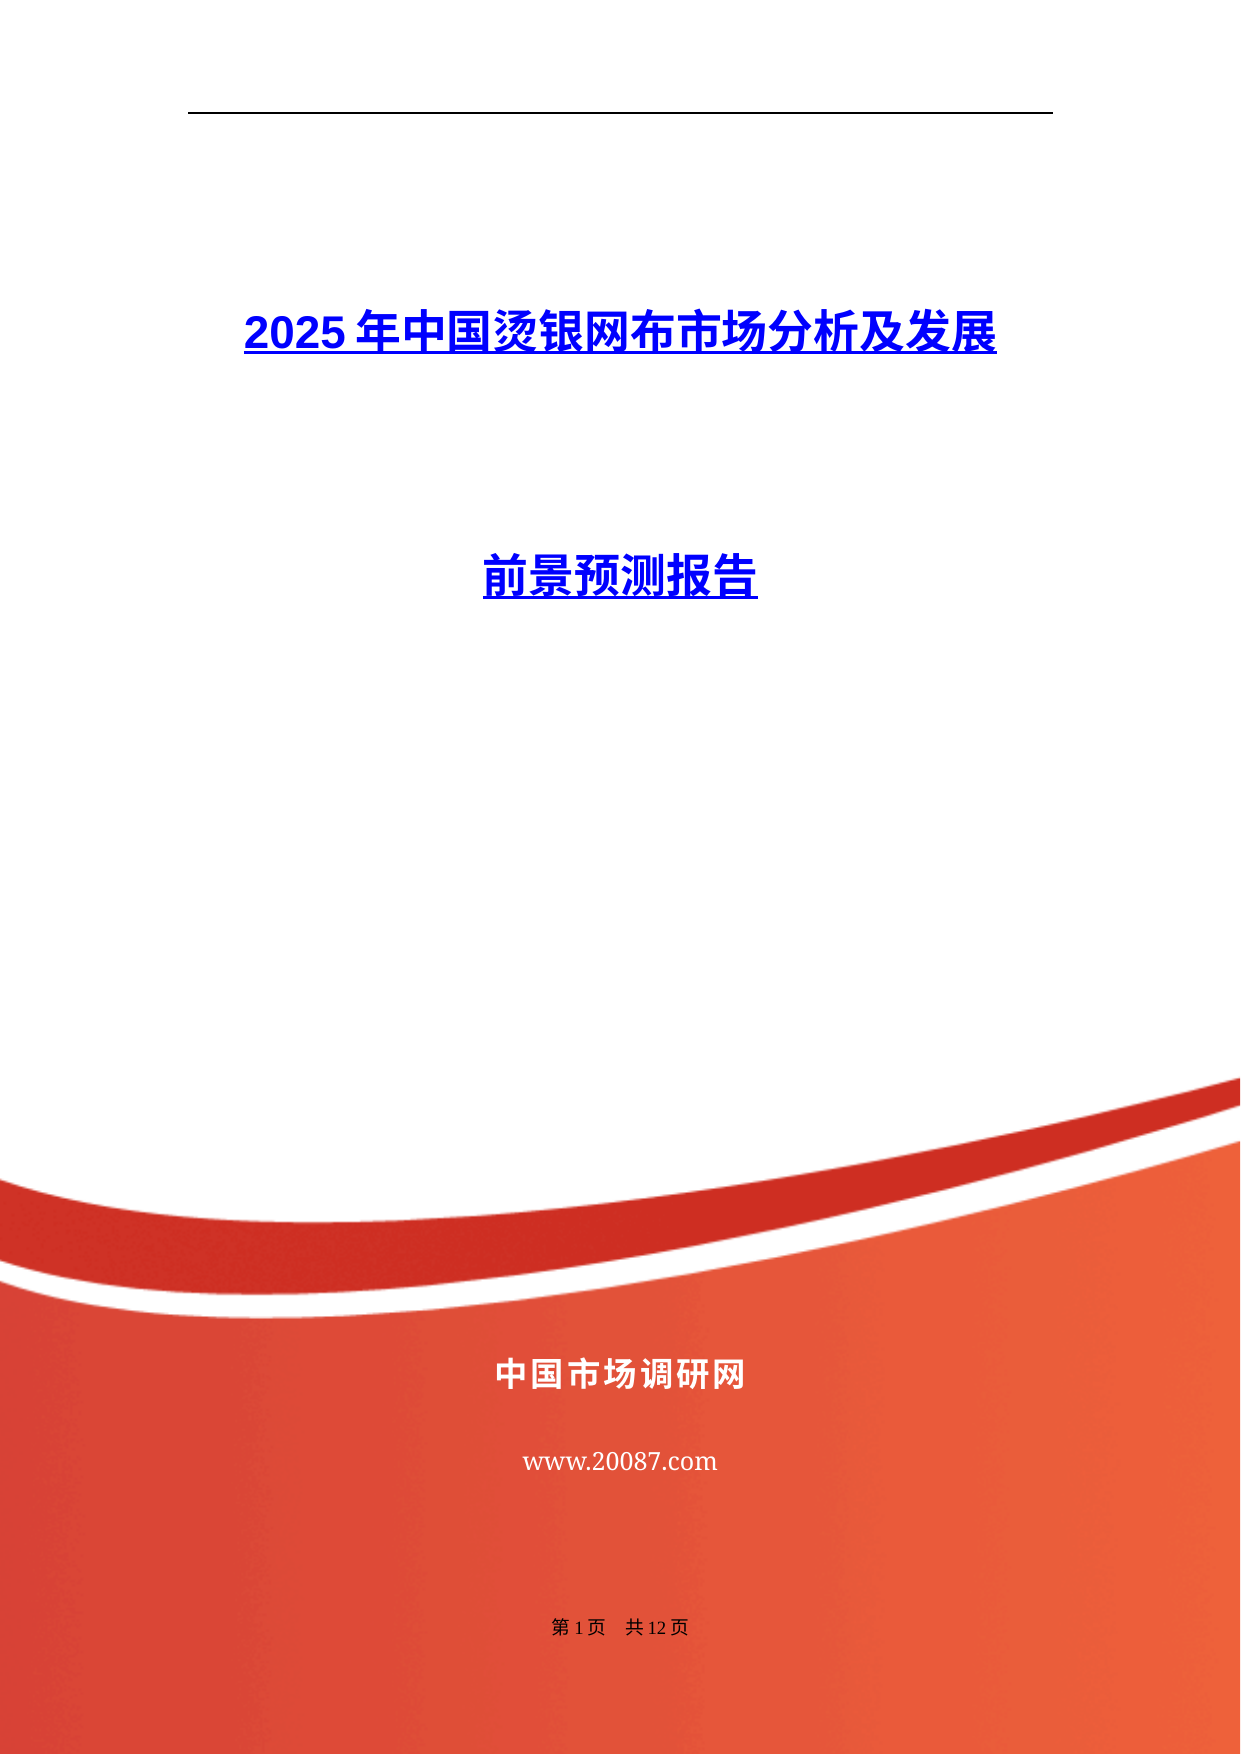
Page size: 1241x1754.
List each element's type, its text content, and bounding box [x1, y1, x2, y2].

text www.20087.com [187, 1428, 1053, 1493]
table_header 2025年中国烫银网布市场分析及发展前景预测报告 [188, 207, 1053, 773]
picture [0, 1006, 1241, 1754]
subtitle 中国市场调研网 [187, 1339, 1053, 1404]
